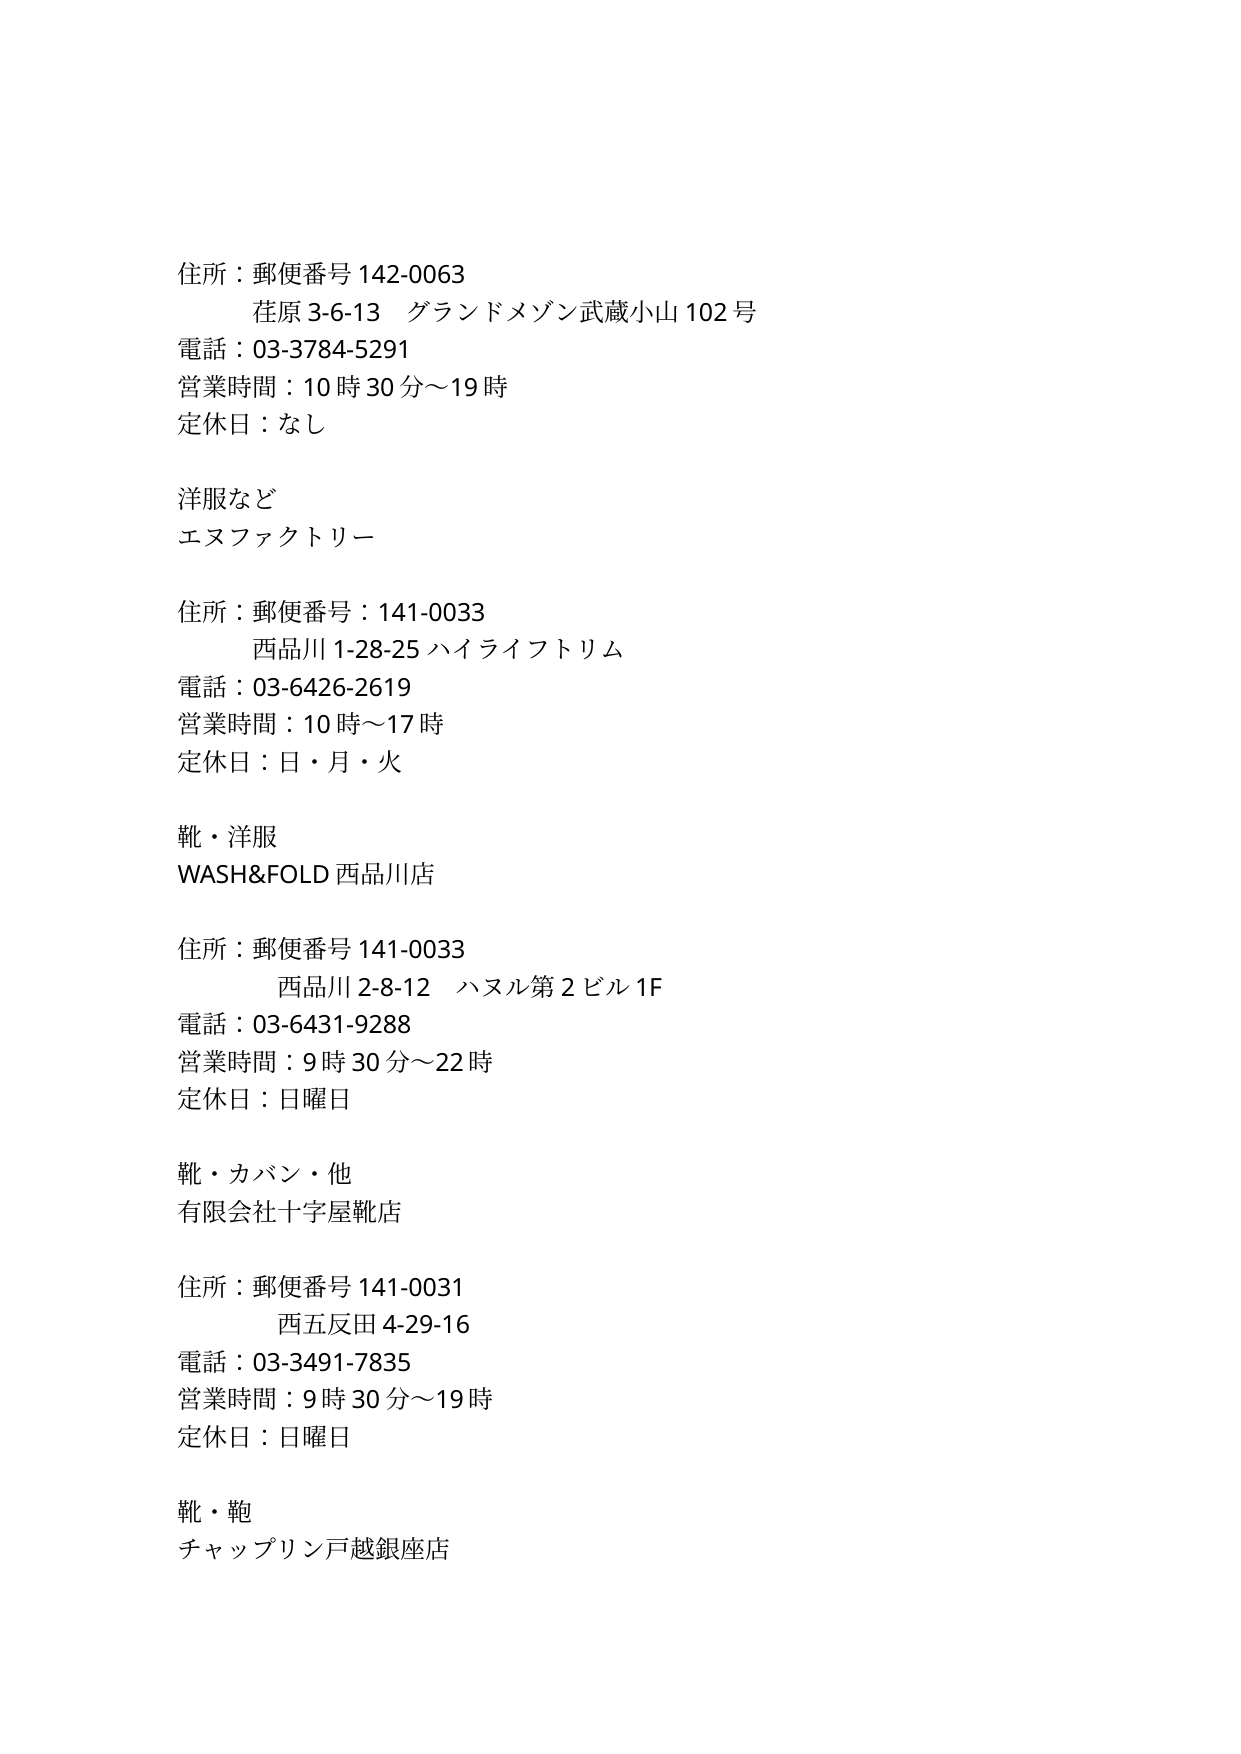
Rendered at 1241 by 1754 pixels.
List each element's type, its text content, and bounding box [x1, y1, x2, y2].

text 荏原3-6-13 グランドメゾン武蔵小山102号 [177, 292, 1063, 329]
text 営業時間：10時30分～19時 [177, 367, 1063, 404]
text 電話：03-6426-2619 [177, 667, 1063, 704]
text エヌファクトリー [177, 517, 1063, 554]
text 営業時間：10時～17時 [177, 704, 1063, 742]
text WASH&FOLD西品川店 [177, 854, 1063, 892]
text 定休日：日曜日 [177, 1417, 1063, 1454]
text 有限会社十字屋靴店 [177, 1192, 1063, 1229]
text 住所：郵便番号141-0031 [177, 1267, 1063, 1304]
text 洋服など [177, 479, 1063, 517]
text 西品川1-28-25 ハイライフトリム [177, 629, 1063, 667]
text 定休日：日曜日 [177, 1079, 1063, 1117]
text 定休日：なし [177, 404, 1063, 442]
text 靴・カバン・他 [177, 1154, 1063, 1192]
text 電話：03-3784-5291 [177, 329, 1063, 367]
text 西五反田4-29-16 [177, 1304, 1063, 1342]
text 電話：03-6431-9288 [177, 1004, 1063, 1042]
text チャップリン戸越銀座店 [177, 1529, 1063, 1567]
text 定休日：日・月・火 [177, 742, 1063, 779]
text 靴・洋服 [177, 817, 1063, 854]
text 営業時間：9時30分～19時 [177, 1379, 1063, 1417]
text 住所：郵便番号141-0033 [177, 929, 1063, 967]
text 西品川2-8-12 ハヌル第2ビル1F [177, 967, 1063, 1004]
text 住所：郵便番号：141-0033 [177, 592, 1063, 629]
text 住所：郵便番号142-0063 [177, 254, 1063, 292]
text 電話：03-3491-7835 [177, 1342, 1063, 1379]
text 靴・鞄 [177, 1492, 1063, 1529]
text 営業時間：9時30分～22時 [177, 1042, 1063, 1079]
